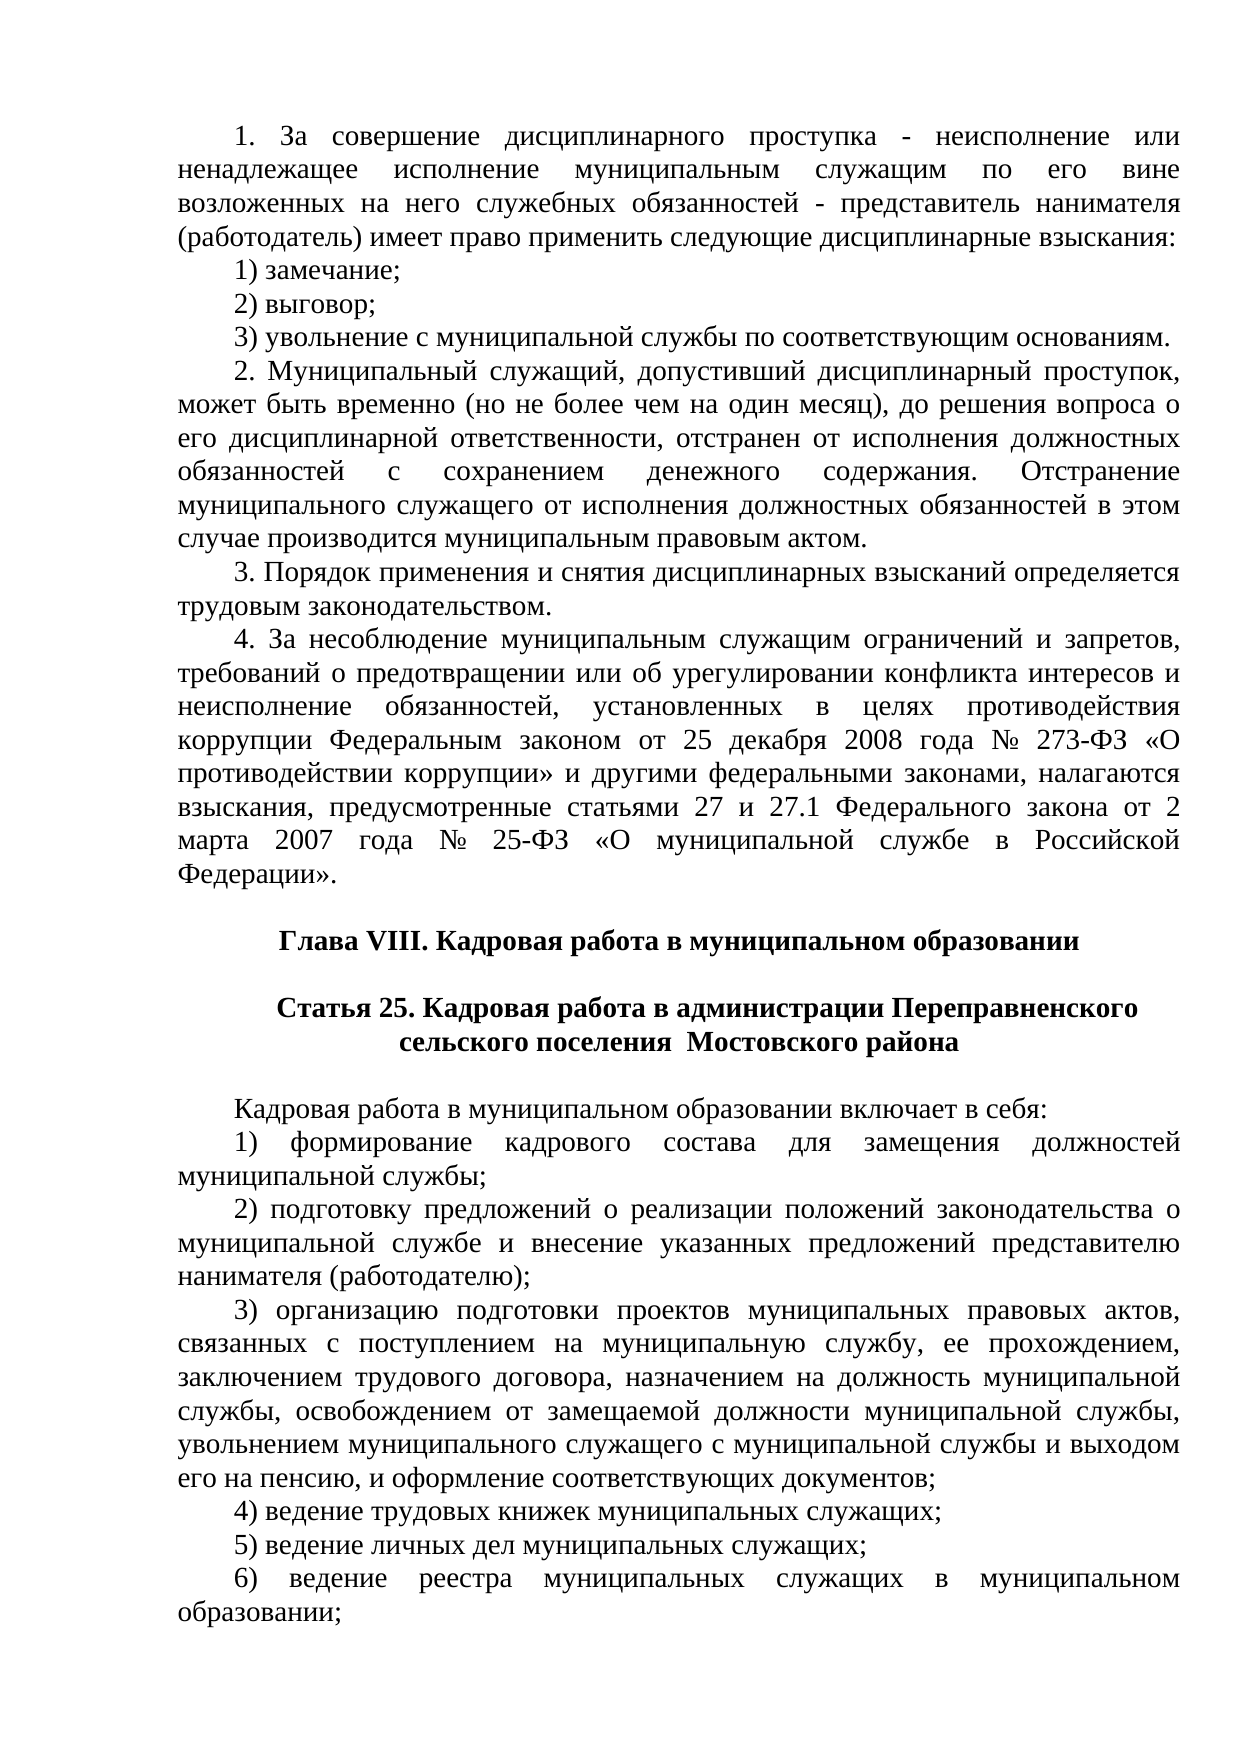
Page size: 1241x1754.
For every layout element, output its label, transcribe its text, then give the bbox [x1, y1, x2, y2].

text 2. Муниципальный служащий, допустивший дисциплинарный проступок, может быть временно (но не более чем на один месяц), до решения вопроса о его дисциплинарной ответственности, отстранен от исполнения должностных обязанностей с сохранением денежного содержания. Отстранение муниципального служащего от исполнения должностных обязанностей в этом случае производится муниципальным правовым актом. [177, 353, 1181, 554]
text 1) замечание; [177, 252, 1181, 286]
text 5) ведение личных дел муниципальных служащих; [177, 1527, 1181, 1560]
text 3) организацию подготовки проектов муниципальных правовых актов, связанных с поступлением на муниципальную службу, ее прохождением, заключением трудового договора, назначением на должность муниципальной службы, освобождением от замещаемой должности муниципальной службы, увольнением муниципального служащего с муниципальной службы и выходом его на пенсию, и оформление соответствующих документов; [177, 1292, 1181, 1493]
text 2) выговор; [177, 286, 1181, 319]
text Статья 25. Кадровая работа в администрации Переправненского сельского поселения Мостовского района [177, 990, 1181, 1057]
text 3. Порядок применения и снятия дисциплинарных взысканий определяется трудовым законодательством. [177, 554, 1181, 621]
text 1. За совершение дисциплинарного проступка - неисполнение или ненадлежащее исполнение муниципальным служащим по его вине возложенных на него служебных обязанностей - представитель нанимателя (работодатель) имеет право применить следующие дисциплинарные взыскания: [177, 118, 1181, 252]
text 4. За несоблюдение муниципальным служащим ограничений и запретов, требований о предотвращении или об урегулировании конфликта интересов и неисполнение обязанностей, установленных в целях противодействия коррупции Федеральным законом от 25 декабря 2008 года № 273-ФЗ «О противодействии коррупции» и другими федеральными законами, налагаются взыскания, предусмотренные статьями 27 и 27.1 Федерального закона от 2 марта 2007 года № 25-ФЗ «О муниципальной службе в Российской Федерации». [177, 621, 1181, 889]
text 2) подготовку предложений о реализации положений законодательства о муниципальной службе и внесение указанных предложений представителю нанимателя (работодателю); [177, 1191, 1181, 1292]
text 1) формирование кадрового состава для замещения должностей муниципальной службы; [177, 1124, 1181, 1191]
text Кадровая работа в муниципальном образовании включает в себя: [177, 1091, 1181, 1124]
text 3) увольнение с муниципальной службы по соответствующим основаниям. [177, 319, 1181, 353]
title Глава VIII. Кадровая работа в муниципальном образовании [177, 923, 1181, 957]
text 4) ведение трудовых книжек муниципальных служащих; [177, 1493, 1181, 1527]
text 6) ведение реестра муниципальных служащих в муниципальном образовании; [177, 1560, 1181, 1627]
